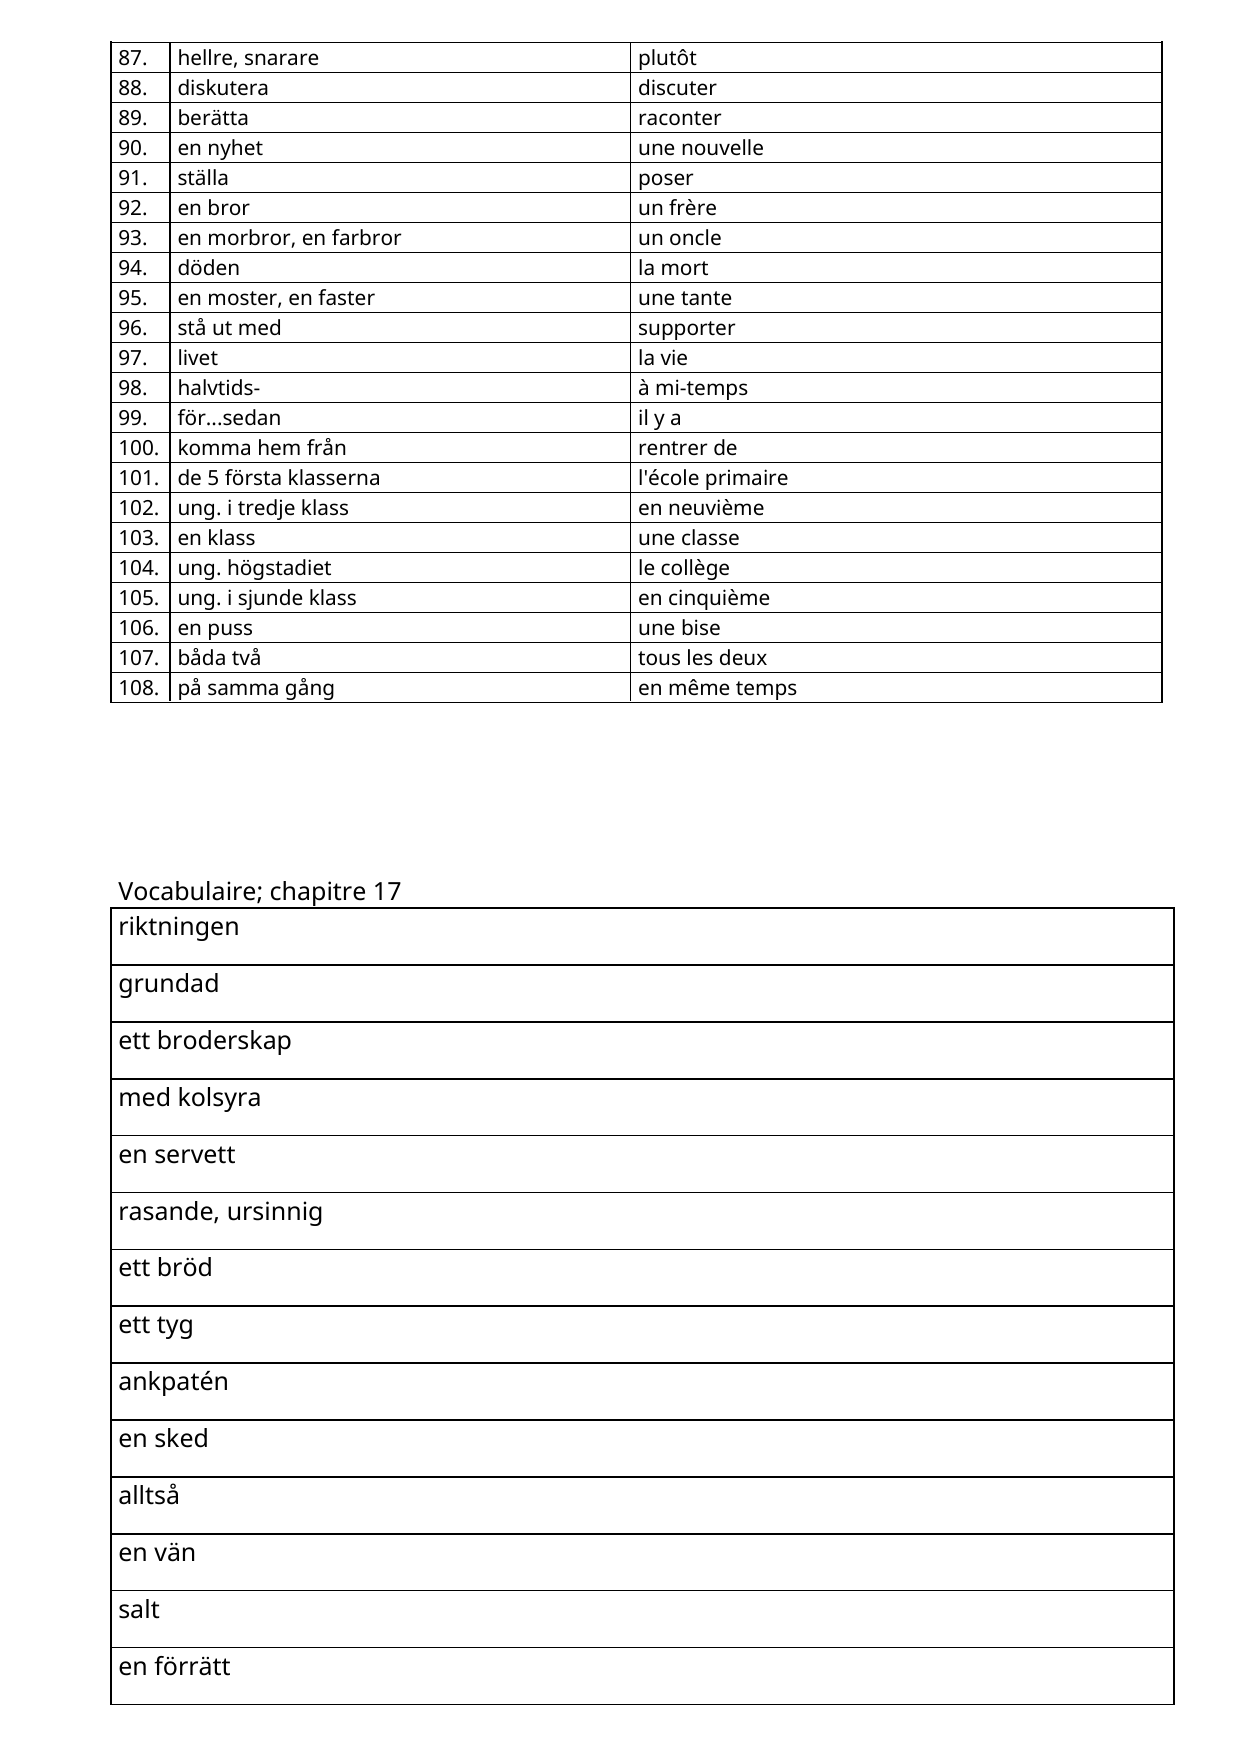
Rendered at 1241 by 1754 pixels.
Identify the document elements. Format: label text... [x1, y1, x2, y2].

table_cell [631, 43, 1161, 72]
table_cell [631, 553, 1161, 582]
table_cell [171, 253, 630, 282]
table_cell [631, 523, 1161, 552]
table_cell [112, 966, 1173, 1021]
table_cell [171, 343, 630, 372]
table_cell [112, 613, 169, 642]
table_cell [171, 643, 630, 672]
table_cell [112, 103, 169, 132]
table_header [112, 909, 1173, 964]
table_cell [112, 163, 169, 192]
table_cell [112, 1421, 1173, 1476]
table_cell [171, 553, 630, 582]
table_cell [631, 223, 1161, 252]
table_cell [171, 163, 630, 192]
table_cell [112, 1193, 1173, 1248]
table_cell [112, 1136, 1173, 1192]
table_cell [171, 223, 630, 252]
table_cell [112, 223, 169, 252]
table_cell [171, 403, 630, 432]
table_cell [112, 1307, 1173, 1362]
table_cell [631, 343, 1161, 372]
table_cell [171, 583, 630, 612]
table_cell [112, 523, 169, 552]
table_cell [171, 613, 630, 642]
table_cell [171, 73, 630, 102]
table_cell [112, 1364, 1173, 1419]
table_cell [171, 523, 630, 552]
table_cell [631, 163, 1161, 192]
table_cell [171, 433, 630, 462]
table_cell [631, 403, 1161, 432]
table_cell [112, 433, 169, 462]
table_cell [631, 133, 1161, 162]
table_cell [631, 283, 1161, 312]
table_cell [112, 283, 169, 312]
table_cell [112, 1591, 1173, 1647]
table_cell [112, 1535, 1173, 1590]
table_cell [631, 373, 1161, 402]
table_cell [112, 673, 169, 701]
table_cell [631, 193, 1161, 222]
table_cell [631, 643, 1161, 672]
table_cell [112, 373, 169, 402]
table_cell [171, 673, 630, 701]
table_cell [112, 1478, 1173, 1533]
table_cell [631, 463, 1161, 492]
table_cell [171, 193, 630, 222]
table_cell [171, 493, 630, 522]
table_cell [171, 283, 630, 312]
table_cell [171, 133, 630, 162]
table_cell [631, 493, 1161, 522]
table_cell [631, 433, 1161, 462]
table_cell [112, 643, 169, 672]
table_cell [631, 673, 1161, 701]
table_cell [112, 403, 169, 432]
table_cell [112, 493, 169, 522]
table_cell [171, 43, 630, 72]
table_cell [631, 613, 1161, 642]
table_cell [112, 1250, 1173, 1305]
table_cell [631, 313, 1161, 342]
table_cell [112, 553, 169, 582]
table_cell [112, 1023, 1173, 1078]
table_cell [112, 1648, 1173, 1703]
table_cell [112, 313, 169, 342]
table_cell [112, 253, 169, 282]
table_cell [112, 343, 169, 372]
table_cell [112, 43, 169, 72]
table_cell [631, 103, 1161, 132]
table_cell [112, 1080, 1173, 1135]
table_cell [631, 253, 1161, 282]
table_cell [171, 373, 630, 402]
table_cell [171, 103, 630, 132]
text Vocabulaire; chapitre 17 [118, 873, 1199, 907]
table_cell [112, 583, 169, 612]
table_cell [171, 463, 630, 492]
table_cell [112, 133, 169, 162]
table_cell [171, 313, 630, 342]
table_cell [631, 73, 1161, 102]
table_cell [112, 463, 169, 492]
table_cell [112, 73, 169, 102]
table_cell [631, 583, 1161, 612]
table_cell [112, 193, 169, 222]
